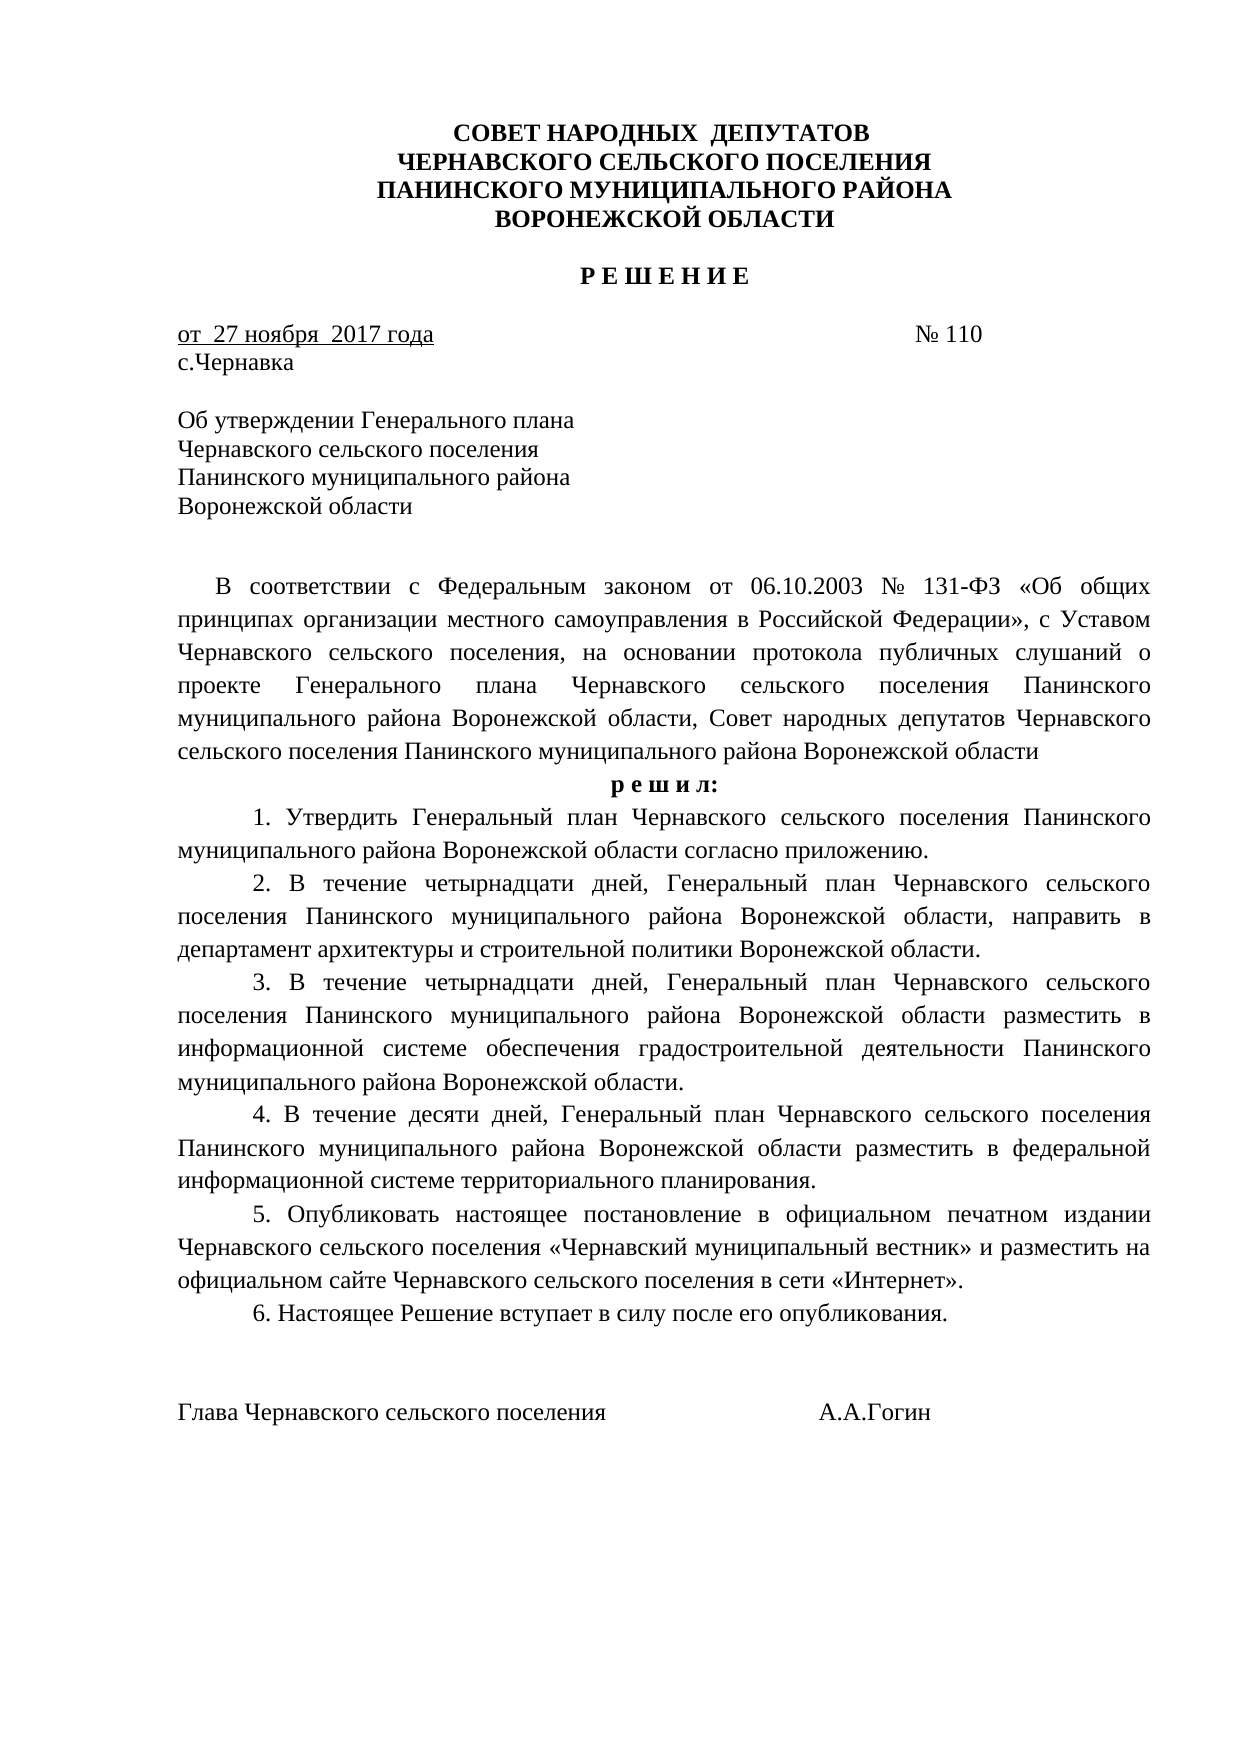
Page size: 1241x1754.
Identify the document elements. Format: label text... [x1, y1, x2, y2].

text 6. Настоящее Решение вступает в силу после его опубликования. [177, 1298, 1152, 1326]
text 5. Опубликовать настоящее постановление в официальном печатном издании Чернавского сельского поселения «Чернавский муниципальный вестник» и разместить на официальном сайте Чернавского сельского поселения в сети «Интернет». [177, 1199, 1152, 1293]
text ПАНИНСКОГО МУНИЦИПАЛЬНОГО РАЙОНА [177, 176, 1152, 204]
text ВОРОНЕЖСКОЙ ОБЛАСТИ [177, 204, 1152, 233]
text с.Чернавка [177, 347, 1152, 376]
text В соответствии с Федеральным законом от 06.10.2003 № 131-ФЗ «Об общих принципах организации местного самоуправления в Российской Федерации», с Уставом Чернавского сельского поселения, на основании протокола публичных слушаний о проекте Генерального плана Чернавского сельского поселения Панинского муниципального района Воронежской области, Совет народных депутатов Чернавского сельского поселения Панинского муниципального района Воронежской области [177, 571, 1152, 765]
text от 27 ноября 2017 года № 110 [177, 319, 1152, 347]
text Р Е Ш Е Н И Е [177, 261, 1152, 290]
subtitle Об утверждении Генерального плана [177, 405, 1152, 434]
text СОВЕТ НАРОДНЫХ ДЕПУТАТОВ ЧЕРНАВСКОГО СЕЛЬСКОГО ПОСЕЛЕНИЯ [177, 118, 1152, 176]
subtitle Панинского муниципального района [177, 462, 1152, 491]
text р е ш и л: [177, 769, 1152, 798]
subtitle Чернавского сельского поселения [177, 434, 1152, 462]
text 2. В течение четырнадцати дней, Генеральный план Чернавского сельского поселения Панинского муниципального района Воронежской области, направить в департамент архитектуры и строительной политики Воронежской области. [177, 868, 1152, 963]
text 3. В течение четырнадцати дней, Генеральный план Чернавского сельского поселения Панинского муниципального района Воронежской области разместить в информационной системе обеспечения градостроительной деятельности Панинского муниципального района Воронежской области. [177, 967, 1152, 1095]
text 1. Утвердить Генеральный план Чернавского сельского поселения Панинского муниципального района Воронежской области согласно приложению. [177, 802, 1152, 864]
subtitle Воронежской области [177, 491, 1152, 520]
text Глава Чернавского сельского поселения А.А.Гогин [177, 1397, 1152, 1426]
text 4. В течение десяти дней, Генеральный план Чернавского сельского поселения Панинского муниципального района Воронежской области разместить в федеральной информационной системе территориального планирования. [177, 1099, 1152, 1194]
